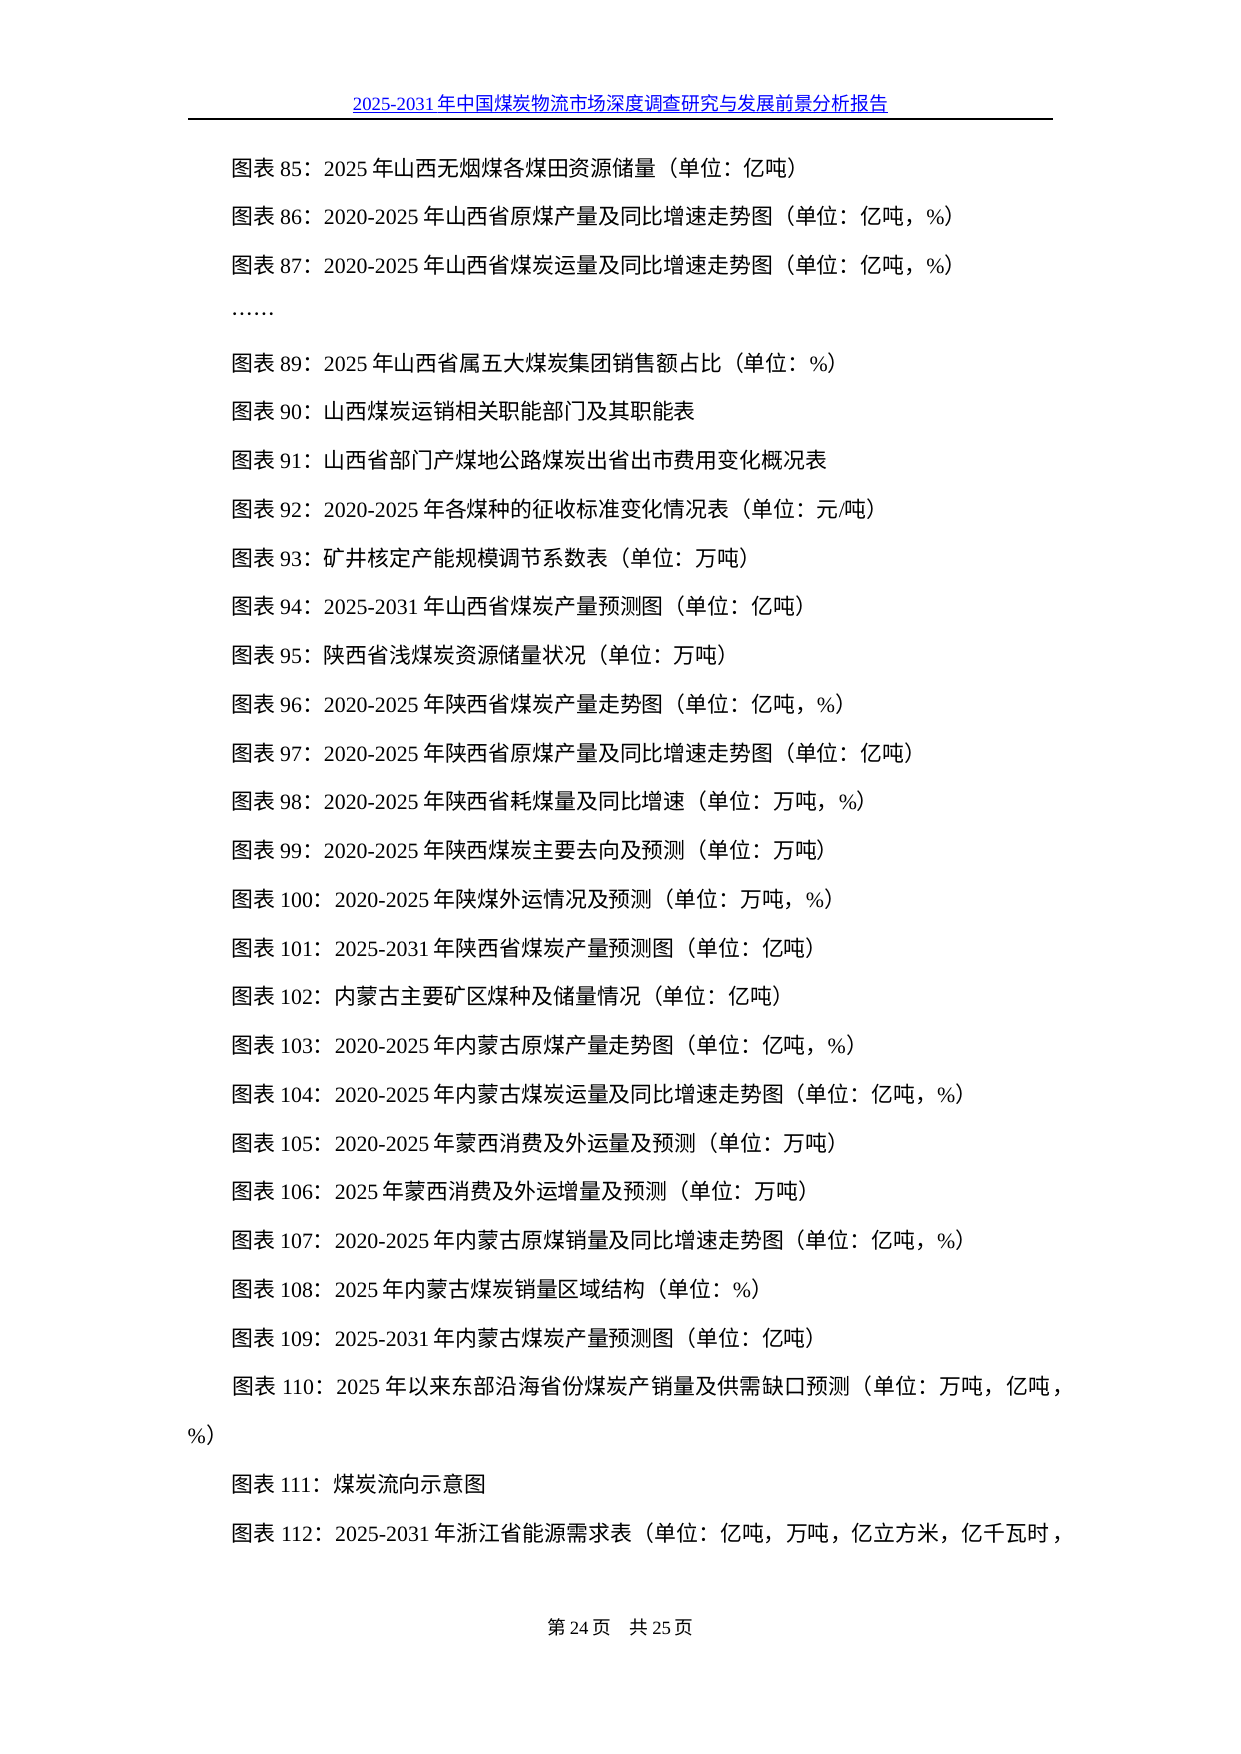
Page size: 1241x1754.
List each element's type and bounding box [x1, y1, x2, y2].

text [187, 150, 1053, 1548]
